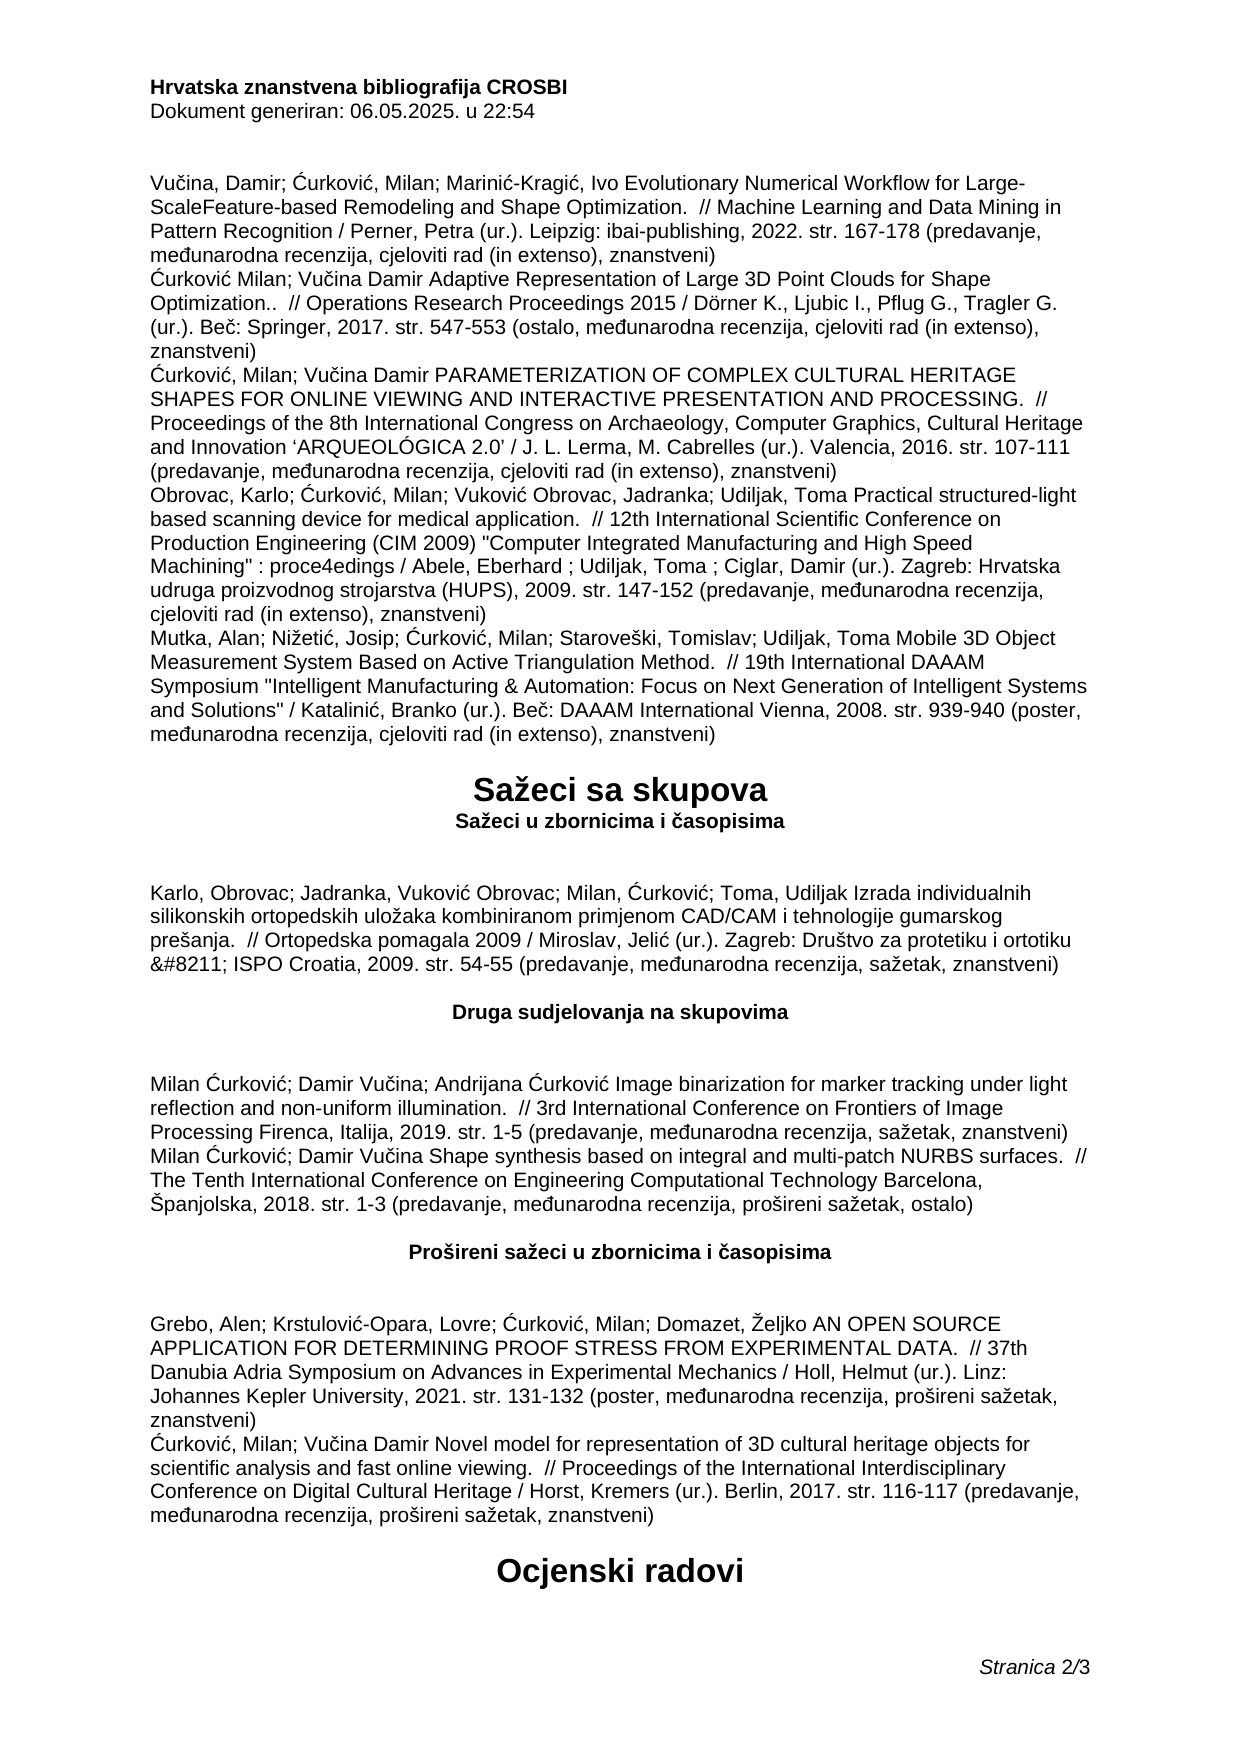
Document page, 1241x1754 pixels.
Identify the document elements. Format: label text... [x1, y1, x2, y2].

text Grebo, Alen; Krstulović-Opara, Lovre; Ćurković, Milan; Domazet, Željko [150, 1312, 1090, 1431]
text Vučina, Damir; Ćurković, Milan; Marinić-Kragić, Ivo [150, 171, 1090, 267]
text Ćurković, Milan; Vučina Damir [150, 1431, 1090, 1527]
subtitle Ocjenski radovi [150, 1551, 1090, 1589]
subtitle Sažeci sa skupova [150, 770, 1090, 808]
subtitle Prošireni sažeci u zbornicima i časopisima [150, 1240, 1090, 1264]
text Milan Ćurković; Damir Vučina [150, 1144, 1090, 1216]
text Obrovac, Karlo; Ćurković, Milan; Vuković Obrovac, Jadranka; Udiljak, Toma [150, 482, 1090, 626]
subtitle Sažeci u zbornicima i časopisima [150, 808, 1090, 832]
text Ćurković Milan; Vučina Damir [150, 267, 1090, 363]
text Ćurković, Milan; Vučina Damir [150, 363, 1090, 482]
subtitle Druga sudjelovanja na skupovima [150, 1000, 1090, 1024]
text Mutka, Alan; Nižetić, Josip; Ćurković, Milan; Staroveški, Tomislav; Udiljak, Toma [150, 626, 1090, 746]
text Milan Ćurković; Damir Vučina; Andrijana Ćurković [150, 1072, 1090, 1144]
text Karlo, Obrovac; Jadranka, Vuković Obrovac; Milan, Ćurković; Toma, Udiljak [150, 880, 1090, 976]
